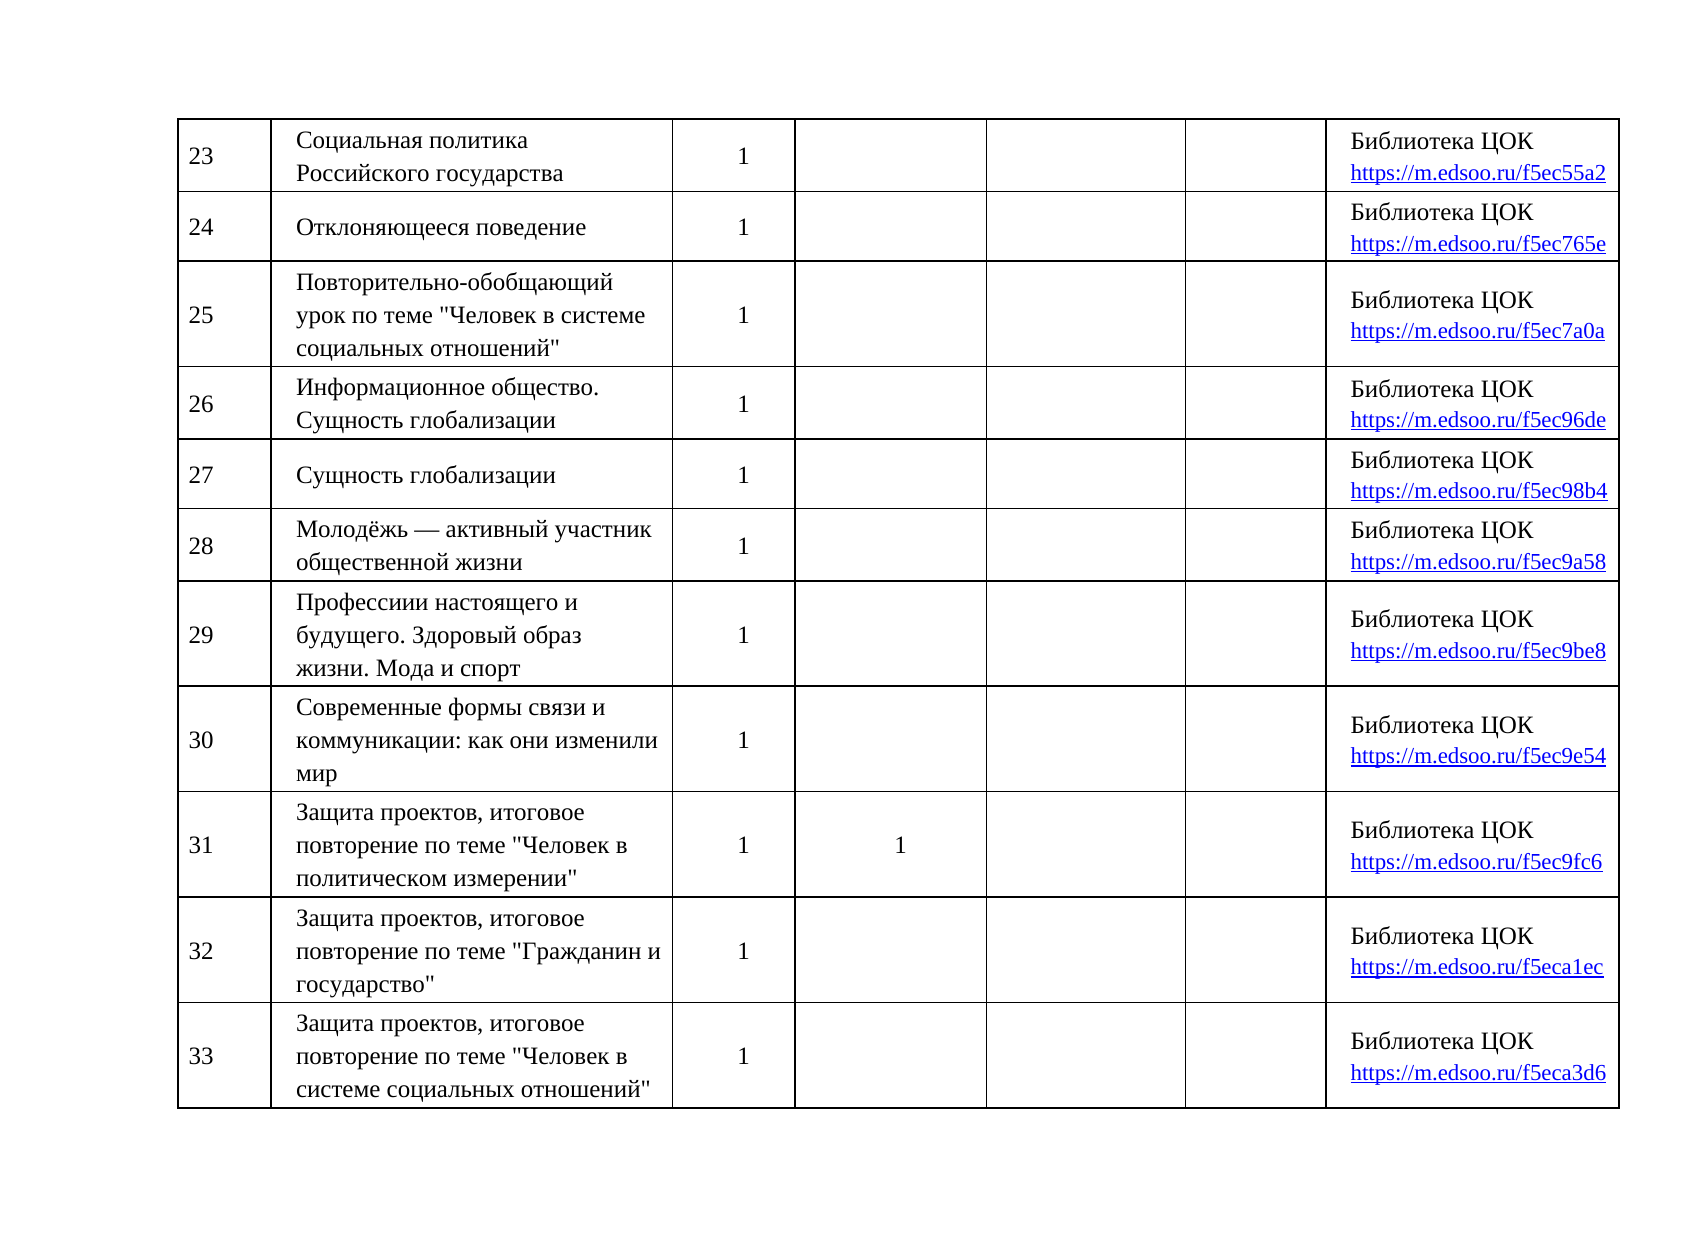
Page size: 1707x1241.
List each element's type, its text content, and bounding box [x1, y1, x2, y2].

table_cell Защита проектов, итоговое повторение по теме "Человек в политическом измерении" [272, 792, 672, 896]
table_cell 23 [179, 120, 270, 191]
table_cell 1 [673, 192, 794, 260]
table_cell Повторительно-обобщающий урок по теме "Человек в системе социальных отношений" [272, 262, 672, 366]
table_cell [987, 192, 1185, 260]
table_cell 1 [796, 792, 986, 896]
table_cell [987, 792, 1185, 896]
table_cell [1186, 192, 1325, 260]
table_cell Библиотека ЦОК https://m.edsoo.ru/f5ec96de [1327, 367, 1618, 438]
table_cell [1186, 509, 1325, 580]
table_cell Сущность глобализации [272, 440, 672, 507]
table_cell 1 [673, 582, 794, 685]
table_cell 1 [673, 1003, 794, 1107]
table_cell 27 [179, 440, 270, 507]
table_cell [987, 1003, 1185, 1107]
table_cell 1 [673, 687, 794, 791]
table_cell Социальная политика Российского государства [272, 120, 672, 191]
table_cell 1 [673, 509, 794, 580]
table_cell [796, 1003, 986, 1107]
table_cell Отклоняющееся поведение [272, 192, 672, 260]
table_cell 24 [179, 192, 270, 260]
table_cell [1186, 582, 1325, 685]
table_cell 28 [179, 509, 270, 580]
table_cell Библиотека ЦОК https://m.edsoo.ru/f5ec7a0a [1327, 262, 1618, 366]
table_cell [1186, 1003, 1325, 1107]
table_cell Профессиии настоящего и будущего. Здоровый образ жизни. Мода и спорт [272, 582, 672, 685]
table_cell Защита проектов, итоговое повторение по теме "Человек в системе социальных отношений" [272, 1003, 672, 1107]
table_cell Современные формы связи и коммуникации: как они изменили мир [272, 687, 672, 791]
table_cell [987, 898, 1185, 1002]
table_cell Библиотека ЦОК https://m.edsoo.ru/f5eca3d6 [1327, 1003, 1618, 1107]
table_cell 26 [179, 367, 270, 438]
table_cell Библиотека ЦОК https://m.edsoo.ru/f5ec55a2 [1327, 120, 1618, 191]
table_cell Библиотека ЦОК https://m.edsoo.ru/f5ec98b4 [1327, 440, 1618, 507]
table_cell [987, 582, 1185, 685]
table_cell Защита проектов, итоговое повторение по теме "Гражданин и государство" [272, 898, 672, 1002]
table_cell [987, 367, 1185, 438]
table_cell 30 [179, 687, 270, 791]
table_cell [987, 687, 1185, 791]
table_cell 32 [179, 898, 270, 1002]
table_cell [1186, 898, 1325, 1002]
table_cell [987, 120, 1185, 191]
table_cell [1186, 687, 1325, 791]
table_cell 29 [179, 582, 270, 685]
table_cell 1 [673, 792, 794, 896]
table_cell [796, 367, 986, 438]
table_cell [1186, 367, 1325, 438]
table_cell [987, 262, 1185, 366]
table_cell Библиотека ЦОК https://m.edsoo.ru/f5ec765e [1327, 192, 1618, 260]
table_cell 1 [673, 440, 794, 507]
table_cell [796, 440, 986, 507]
table_cell [796, 687, 986, 791]
table_cell [1186, 792, 1325, 896]
table_cell [1186, 120, 1325, 191]
table_cell Библиотека ЦОК https://m.edsoo.ru/f5ec9fc6 [1327, 792, 1618, 896]
table_cell 33 [179, 1003, 270, 1107]
table_cell [1186, 440, 1325, 507]
table_cell 25 [179, 262, 270, 366]
table_cell [1186, 262, 1325, 366]
table_cell Библиотека ЦОК https://m.edsoo.ru/f5ec9be8 [1327, 582, 1618, 685]
table_cell [796, 582, 986, 685]
table_cell Библиотека ЦОК https://m.edsoo.ru/f5ec9e54 [1327, 687, 1618, 791]
table_cell 1 [673, 898, 794, 1002]
table_cell Молодёжь — активный участник общественной жизни [272, 509, 672, 580]
table_cell 31 [179, 792, 270, 896]
table_cell 1 [673, 120, 794, 191]
table_cell [796, 509, 986, 580]
table_cell [796, 192, 986, 260]
table_cell Информационное общество. Сущность глобализации [272, 367, 672, 438]
table_cell Библиотека ЦОК https://m.edsoo.ru/f5ec9a58 [1327, 509, 1618, 580]
table_cell [796, 120, 986, 191]
table_cell 1 [673, 367, 794, 438]
table_cell [987, 440, 1185, 507]
table_cell [987, 509, 1185, 580]
table_cell Библиотека ЦОК https://m.edsoo.ru/f5eca1ec [1327, 898, 1618, 1002]
table_cell [796, 262, 986, 366]
table_cell 1 [673, 262, 794, 366]
table_cell [796, 898, 986, 1002]
